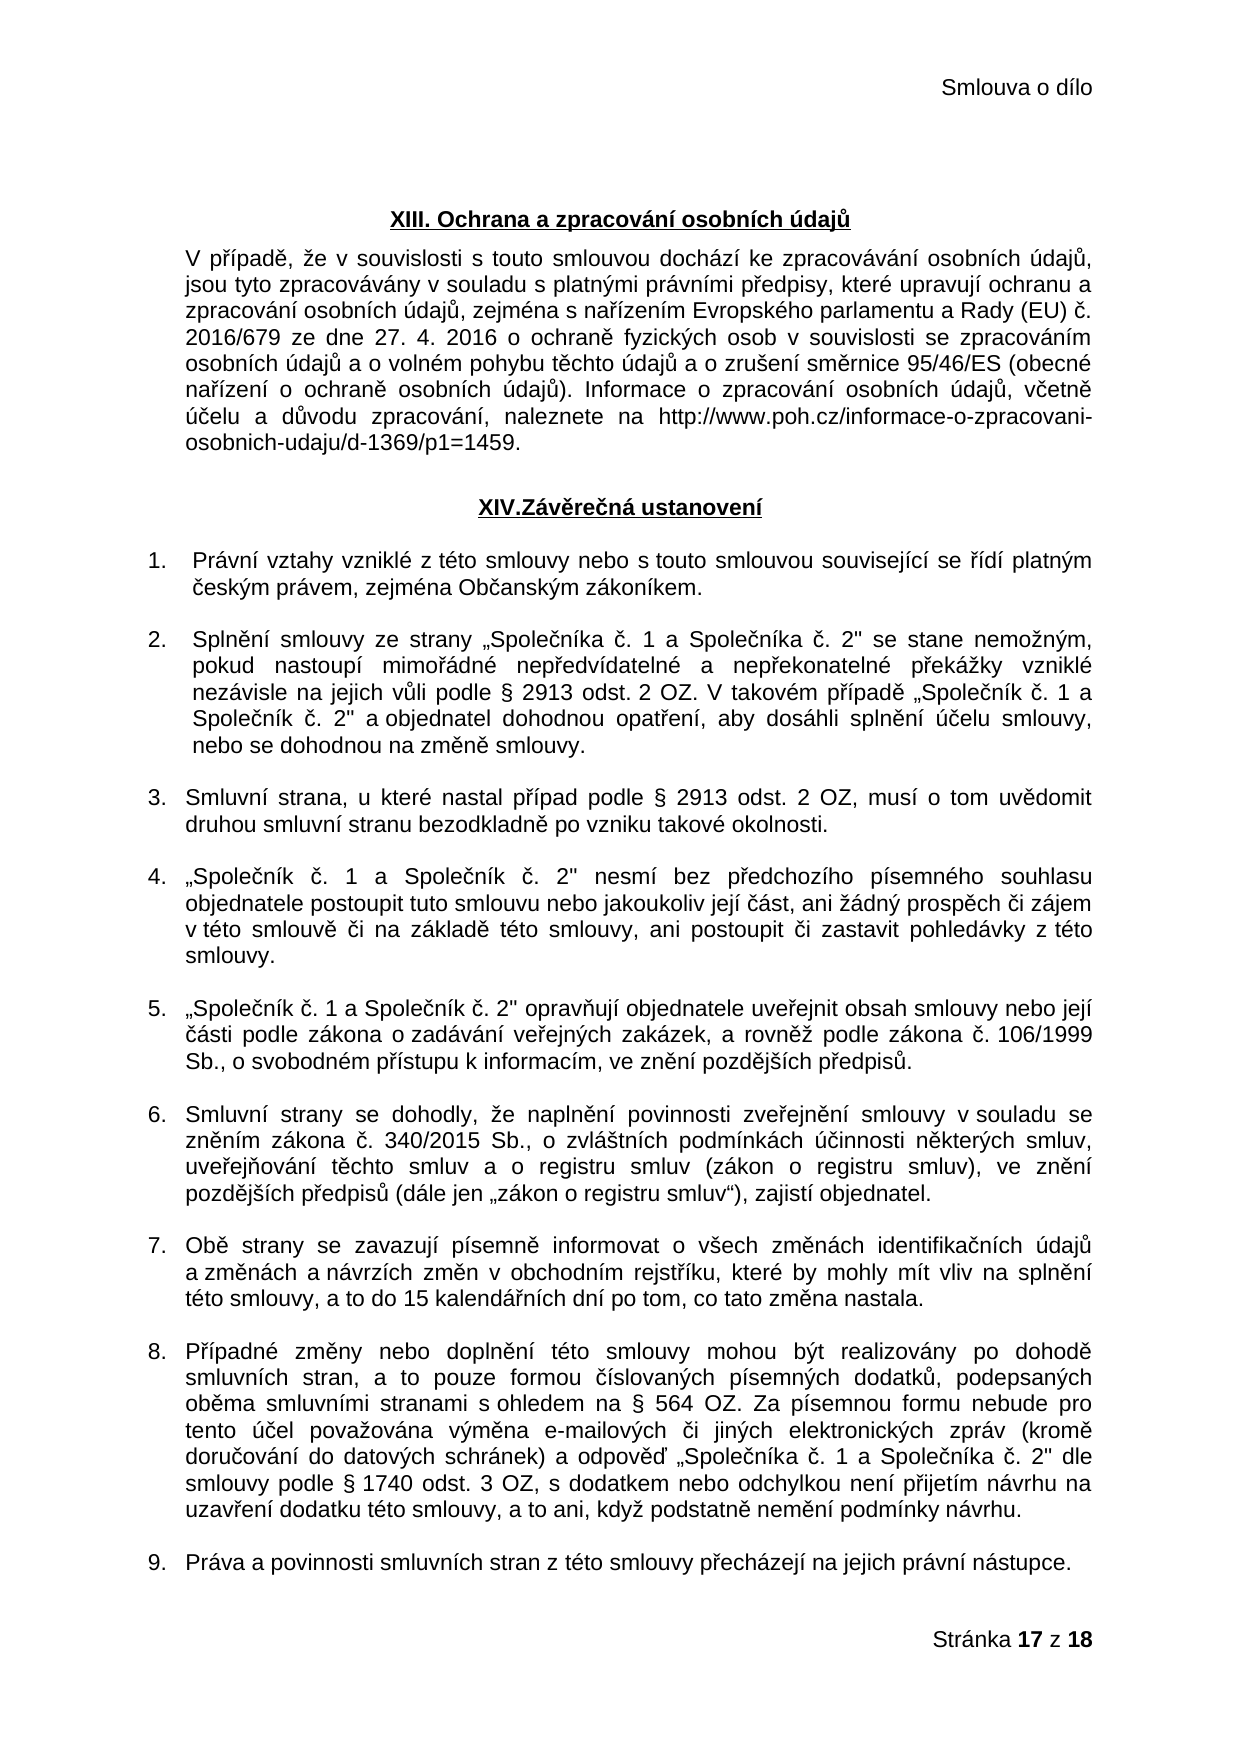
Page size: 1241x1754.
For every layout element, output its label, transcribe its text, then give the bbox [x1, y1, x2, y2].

list Splnění smlouvy ze strany „Společníka č. 1 a Společníka č. 2" se stane nemožným, pokud nastoupí mimořádné nepředvídatelné a nepřekonatelné překážky vzniklé nezávisle na jejich vůli podle § 2913 odst. 2 OZ. V takovém případě „Společník č. 1 a Společník č. 2" a objednatel dohodnou opatření, aby dosáhli splnění účelu smlouvy, nebo se dohodnou na změně smlouvy. [148, 626, 1093, 758]
text Smluvní strany se dohodly, že naplnění povinnosti zveřejnění smlouvy v souladu se zněním zákona č. 340/2015 Sb., o zvláštních podmínkách účinnosti některých smluv, uveřejňování těchto smluv a o registru smluv (zákon o registru smluv), ve znění pozdějších předpisů (dále jen „zákon o registru smluv“), zajistí objednatel. [148, 1101, 1093, 1206]
text XIII. Ochrana a zpracování osobních údajů [148, 206, 1093, 232]
text Smluvní strana, u které nastal případ podle § 2913 odst. 2 OZ, musí o tom uvědomit druhou smluvní stranu bezodkladně po vzniku takové okolnosti. [148, 784, 1093, 837]
list Právní vztahy vzniklé z této smlouvy nebo s touto smlouvou související se řídí platným českým právem, zejména Občanským zákoníkem. [148, 547, 1093, 600]
text „Společník č. 1 a Společník č. 2" opravňují objednatele uveřejnit obsah smlouvy nebo její části podle zákona o zadávání veřejných zakázek, a rovněž podle zákona č. 106/1999 Sb., o svobodném přístupu k informacím, ve znění pozdějších předpisů. [148, 995, 1093, 1074]
text „Společník č. 1 a Společník č. 2" nesmí bez předchozího písemného souhlasu objednatele postoupit tuto smlouvu nebo jakoukoliv její část, ani žádný prospěch či zájem v této smlouvě či na základě této smlouvy, ani postoupit či zastavit pohledávky z této smlouvy. [148, 863, 1093, 969]
text Případné změny nebo doplnění této smlouvy mohou být realizovány po dohodě smluvních stran, a to pouze formou číslovaných písemných dodatků, podepsaných oběma smluvními stranami s ohledem na § 564 OZ. Za písemnou formu nebude pro tento účel považována výměna e-mailových či jiných elektronických zpráv (kromě doručování do datových schránek) a odpověď „Společníka č. 1 a Společníka č. 2" dle smlouvy podle § 1740 odst. 3 OZ, s dodatkem nebo odchylkou není přijetím návrhu na uzavření dodatku této smlouvy, a to ani, když podstatně nemění podmínky návrhu. [148, 1338, 1093, 1522]
text Obě strany se zavazují písemně informovat o všech změnách identifikačních údajů a změnách a návrzích změn v obchodním rejstříku, které by mohly mít vliv na splnění této smlouvy, a to do 15 kalendářních dní po tom, co tato změna nastala. [148, 1232, 1093, 1311]
text XIV.Závěrečná ustanovení [148, 494, 1093, 521]
text Práva a povinnosti smluvních stran z této smlouvy přecházejí na jejich právní nástupce. [148, 1548, 1093, 1575]
text V případě, že v souvislosti s touto smlouvou dochází ke zpracovávání osobních údajů, jsou tyto zpracovávány v souladu s platnými právními předpisy, které upravují ochranu a zpracování osobních údajů, zejména s nařízením Evropského parlamentu a Rady (EU) č. 2016/679 ze dne 27. 4. 2016 o ochraně fyzických osob v souvislosti se zpracováním osobních údajů a o volném pohybu těchto údajů a o zrušení směrnice 95/46/ES (obecné nařízení o ochraně osobních údajů). Informace o zpracování osobních údajů, včetně účelu a důvodu zpracování, naleznete na http://www.poh.cz/informace-o-zpracovani-osobnich-udaju/d-1369/p1=1459. [185, 245, 1093, 456]
